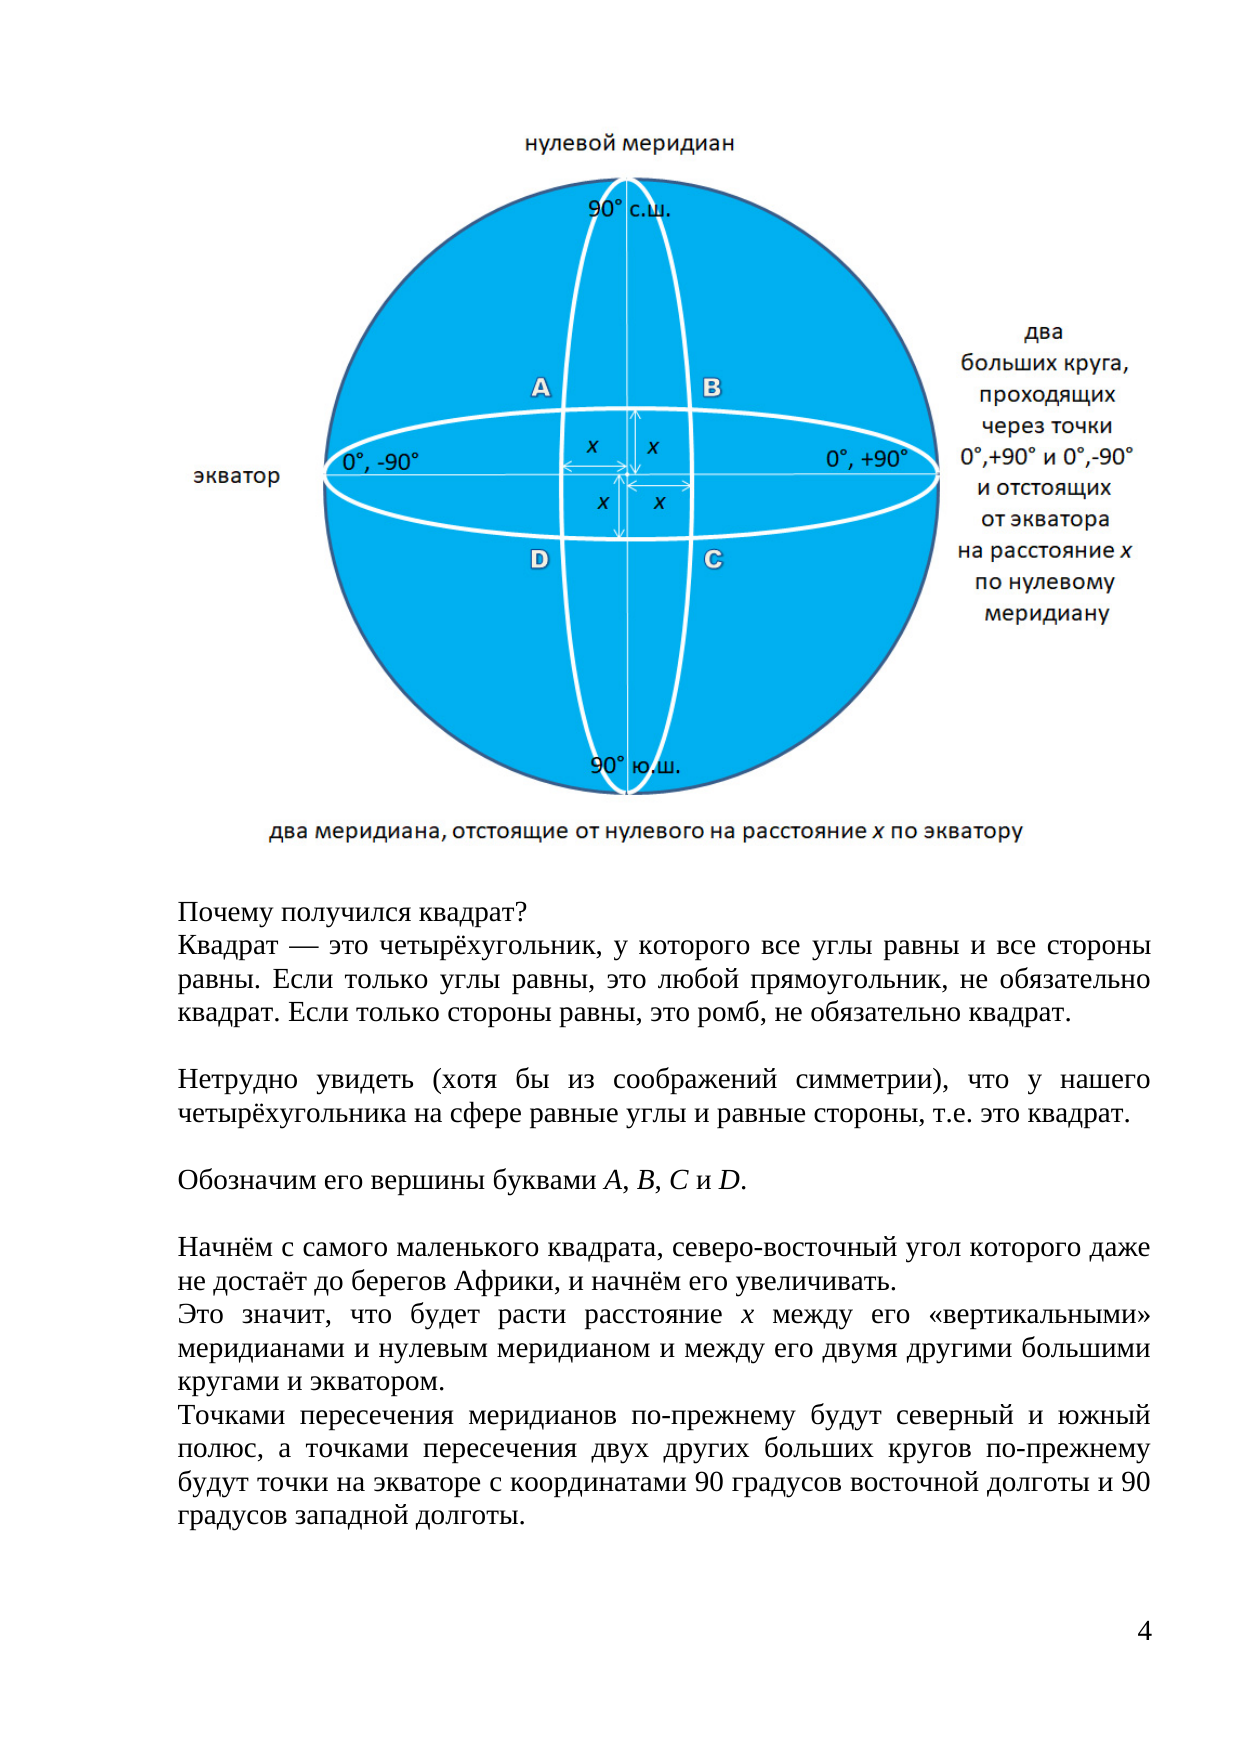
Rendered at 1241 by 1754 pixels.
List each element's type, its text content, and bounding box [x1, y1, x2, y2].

text Почему получился квадрат? [177, 894, 1152, 927]
picture [177, 118, 1152, 861]
text Обозначим его вершины буквами A, B, C и D. [177, 1162, 1152, 1196]
text Это значит, что будет расти расстояние x между его «вертикальными» меридианами и нулевым меридианом и между его двумя другими большими кругами и экватором. [177, 1296, 1152, 1397]
text Нетрудно увидеть (хотя бы из соображений симметрии), что у нашего четырёхугольника на сфере равные углы и равные стороны, т.е. это квадрат. [177, 1061, 1152, 1128]
text Квадрат — это четырёхугольник, у которого все углы равны и все стороны равны. Если только углы равны, это любой прямоугольник, не обязательно квадрат. Если только стороны равны, это ромб, не обязательно квадрат. [177, 927, 1152, 1028]
text Точками пересечения меридианов по-прежнему будут северный и южный полюс, а точками пересечения двух других больших кругов по-прежнему будут точки на экваторе с координатами 90 градусов восточной долготы и 90 градусов западной долготы. [177, 1397, 1152, 1531]
text Начнём с самого маленького квадрата, северо-восточный угол которого даже не достаёт до берегов Африки, и начнём его увеличивать. [177, 1229, 1152, 1296]
